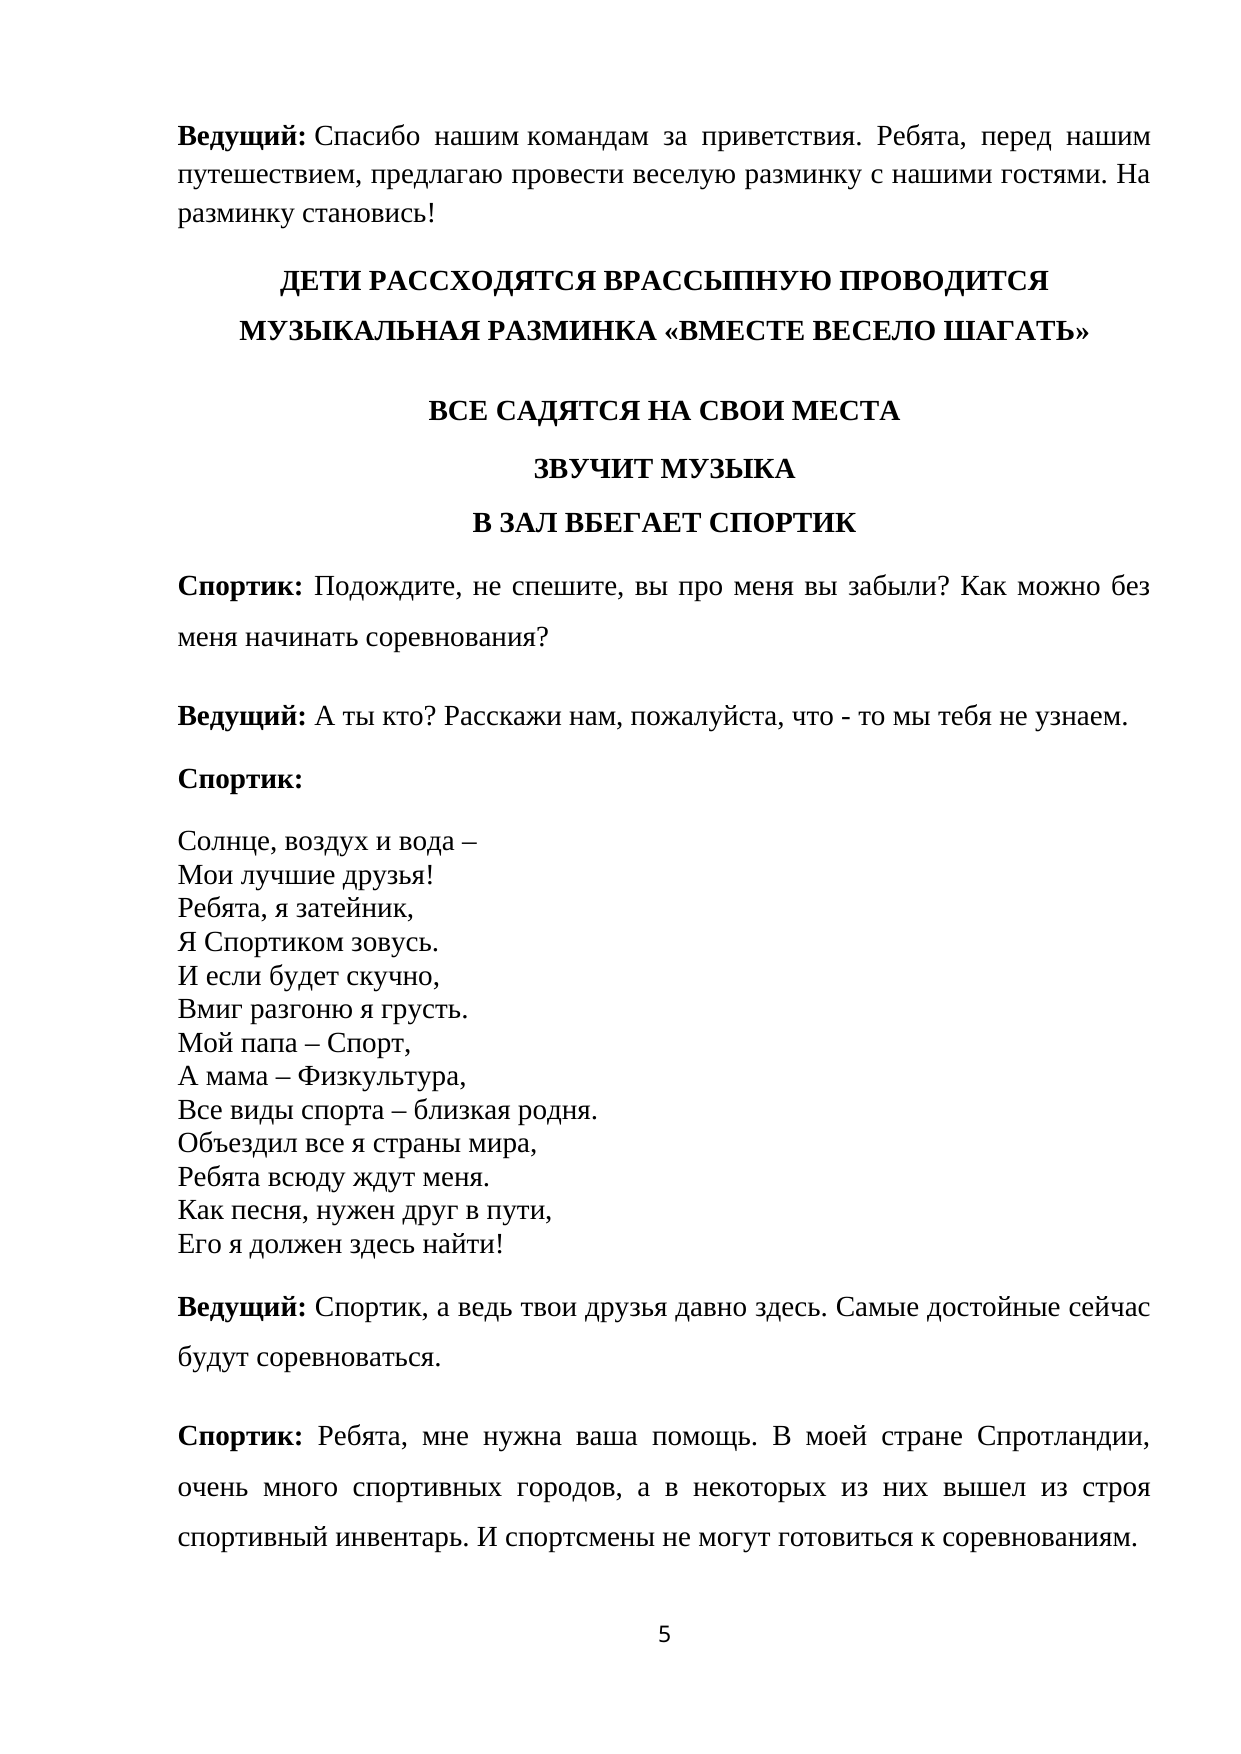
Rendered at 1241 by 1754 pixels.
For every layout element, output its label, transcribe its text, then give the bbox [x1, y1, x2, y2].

text Спортик: Подождите, не спешите, вы про меня вы забыли? Как можно без меня начинать соревнования? [177, 568, 1152, 652]
text ДЕТИ РАССХОДЯТСЯ ВРАССЫПНУЮ ПРОВОДИТСЯ МУЗЫКАЛЬНАЯ РАЗМИНКА «ВМЕСТЕ ВЕСЕЛО ШАГАТЬ» [177, 263, 1152, 347]
text Спортик: [177, 761, 1152, 794]
text Ведущий: А ты кто? Расскажи нам, пожалуйста, что - то мы тебя не узнаем. [177, 698, 1152, 732]
text Спортик: Ребята, мне нужна ваша помощь. В моей стране Спротландии, очень много спортивных городов, а в некоторых из них вышел из строя спортивный инвентарь. И спортсмены не могут готовиться к соревнованиям. [177, 1418, 1152, 1553]
text ВСЕ САДЯТСЯ НА СВОИ МЕСТА [177, 393, 1152, 426]
text Солнце, воздух и вода – Мои лучшие друзья! Ребята, я затейник, Я Спортиком зовусь. И если будет скучно, Вмиг разгоню я грусть. Мой папа – Спорт, А мама – Физкультура, Все виды спорта – близкая родня. Объездил все я страны мира, Ребята всюду ждут меня. Как песня, нужен друг в пути, Его я должен здесь найти! [177, 823, 1152, 1259]
text Ведущий: Спортик, а ведь твои друзья давно здесь. Самые достойные сейчас будут соревноваться. [177, 1289, 1152, 1373]
text ЗВУЧИТ МУЗЫКА [177, 451, 1152, 485]
text Ведущий: Спасибо нашим командам за приветствия. Ребята, перед нашим путешествием, предлагаю провести веселую разминку с нашими гостями. На разминку становись! [177, 118, 1152, 229]
text В ЗАЛ ВБЕГАЕТ СПОРТИК [177, 506, 1152, 539]
